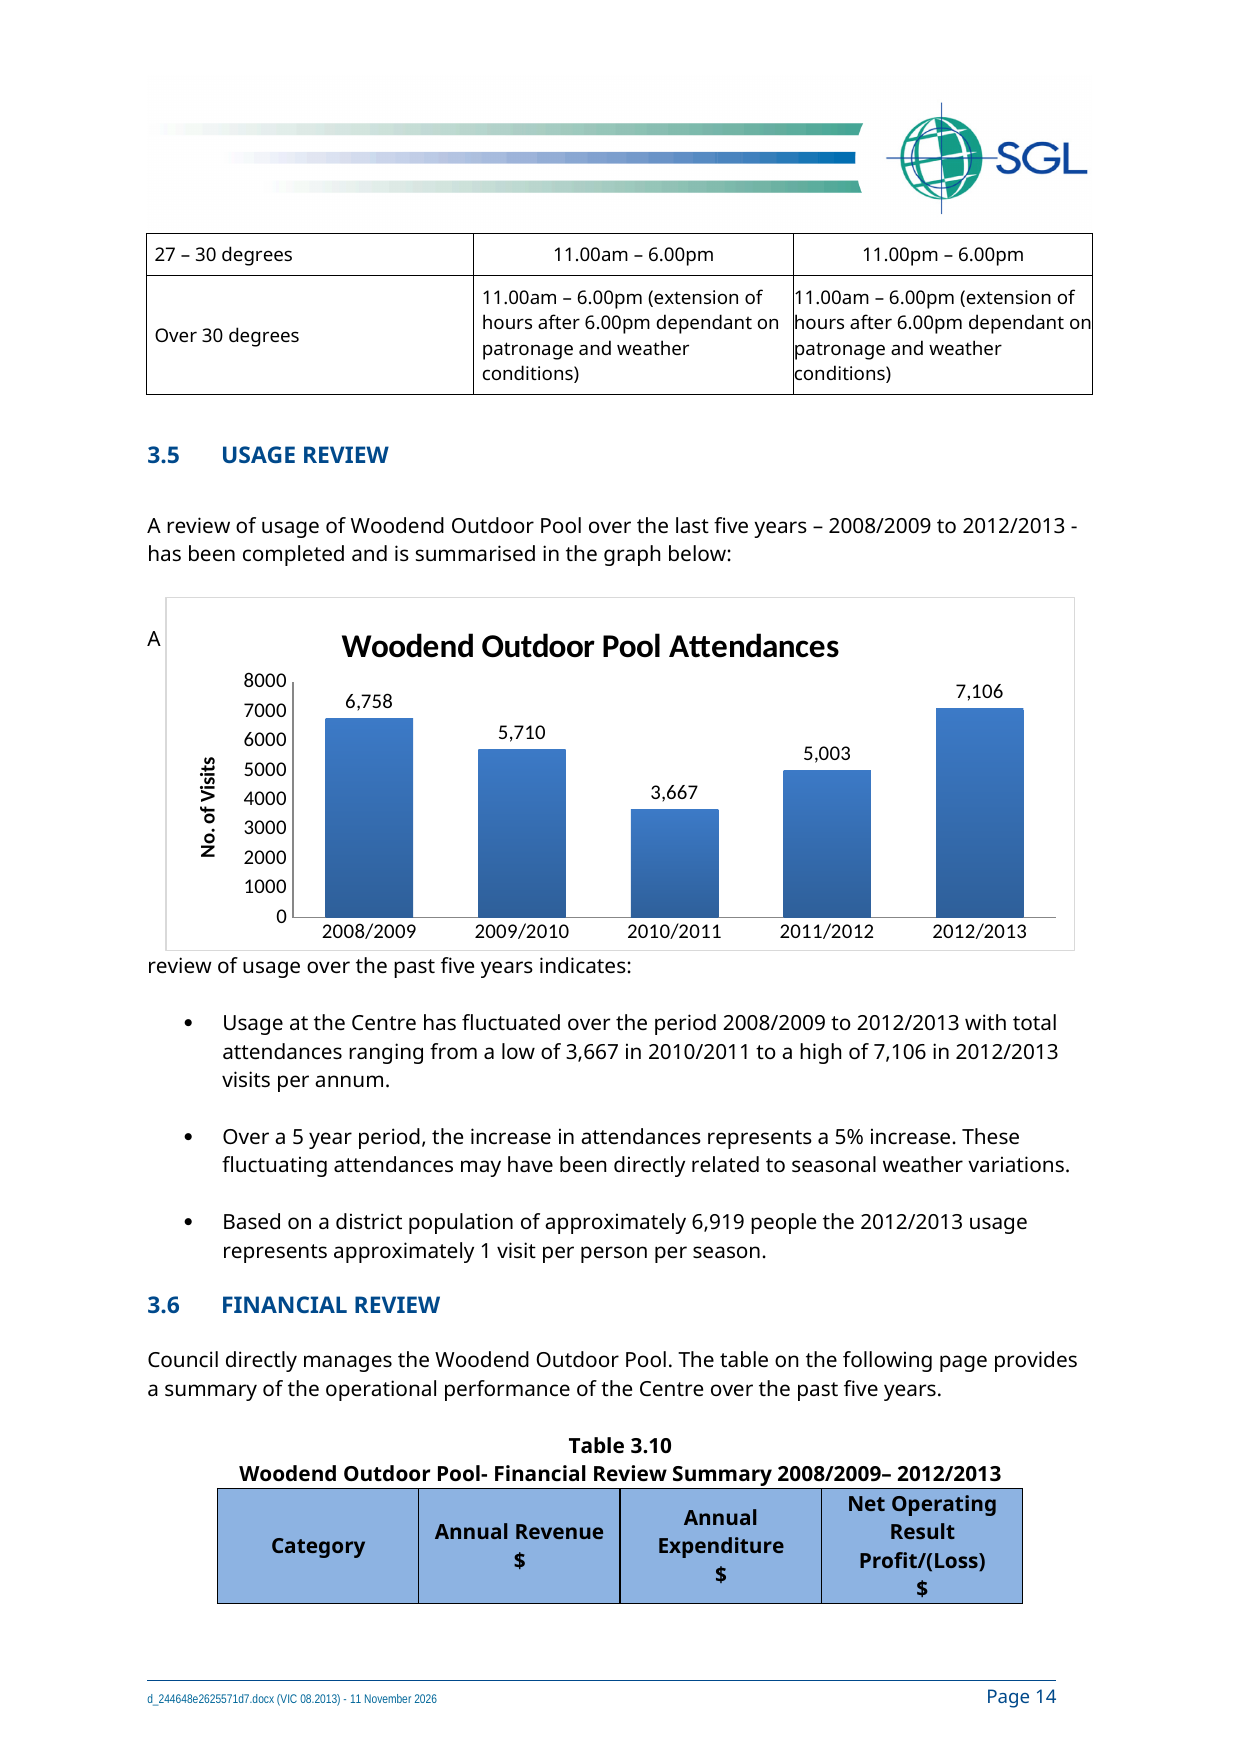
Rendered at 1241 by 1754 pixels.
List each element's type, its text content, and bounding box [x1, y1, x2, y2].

table_cell 11.00pm – 6.00pm [794, 234, 1092, 275]
picture [334, 1694, 343, 1703]
text Council directly manages the Woodend Outdoor Pool. The table on the following page provides a summary of the operational performance of the Centre over the past five years. [147, 1346, 1093, 1402]
list Over a 5 year period, the increase in attendances represents a 5% increase. These fluctuating attendances may have been directly related to seasonal weather variations. [184, 1122, 1093, 1179]
table_header Net Operating Result Profit/(Loss) $ [822, 1489, 1022, 1603]
table_header Annual Expenditure $ [621, 1489, 821, 1603]
picture [319, 1694, 329, 1703]
picture [272, 1694, 281, 1703]
table_cell 11.00am – 6.00pm (extension of hours after 6.00pm dependant on patronage and weather conditions) [794, 276, 1092, 394]
table_header Category [218, 1489, 418, 1603]
picture [164, 1694, 169, 1703]
picture [351, 1694, 358, 1701]
picture [309, 1694, 315, 1703]
table_cell 11.00am – 6.00pm [474, 234, 793, 275]
table_cell 11.00am – 6.00pm (extension of hours after 6.00pm dependant on patronage and weather conditions) [474, 276, 793, 394]
picture [238, 1694, 243, 1703]
subtitle financial Review [147, 1289, 1093, 1321]
list Based on a district population of approximately 6,919 people the 2012/2013 usage represents approximately 1 visit per person per season. [184, 1207, 1093, 1264]
table_cell 27 – 30 degrees [147, 234, 473, 275]
text A review of usage of Woodend Outdoor Pool over the last five years – 2008/2009 to 2012/2013 - has been completed and is summarised in the graph below: [147, 511, 1093, 568]
picture [396, 1696, 406, 1703]
picture [416, 1694, 425, 1703]
picture [434, 1694, 443, 1703]
text A review of usage over the past five years indicates: [147, 624, 1093, 980]
table_cell Over 30 degrees [147, 276, 473, 394]
picture [255, 1696, 265, 1703]
picture [181, 1694, 186, 1703]
picture [383, 1694, 389, 1703]
picture [147, 1694, 152, 1703]
list Usage at the Centre has fluctuated over the period 2008/2009 to 2012/2013 with total attendances ranging from a low of 3,667 in 2010/2011 to a high of 7,106 in 2012/2013 visits per annum. [184, 1008, 1093, 1094]
picture [282, 1696, 292, 1703]
picture [407, 1696, 414, 1703]
picture [147, 75, 1092, 233]
picture [299, 1694, 306, 1703]
table_header Annual Revenue $ [419, 1489, 619, 1603]
subtitle Usage Review [147, 439, 1093, 470]
